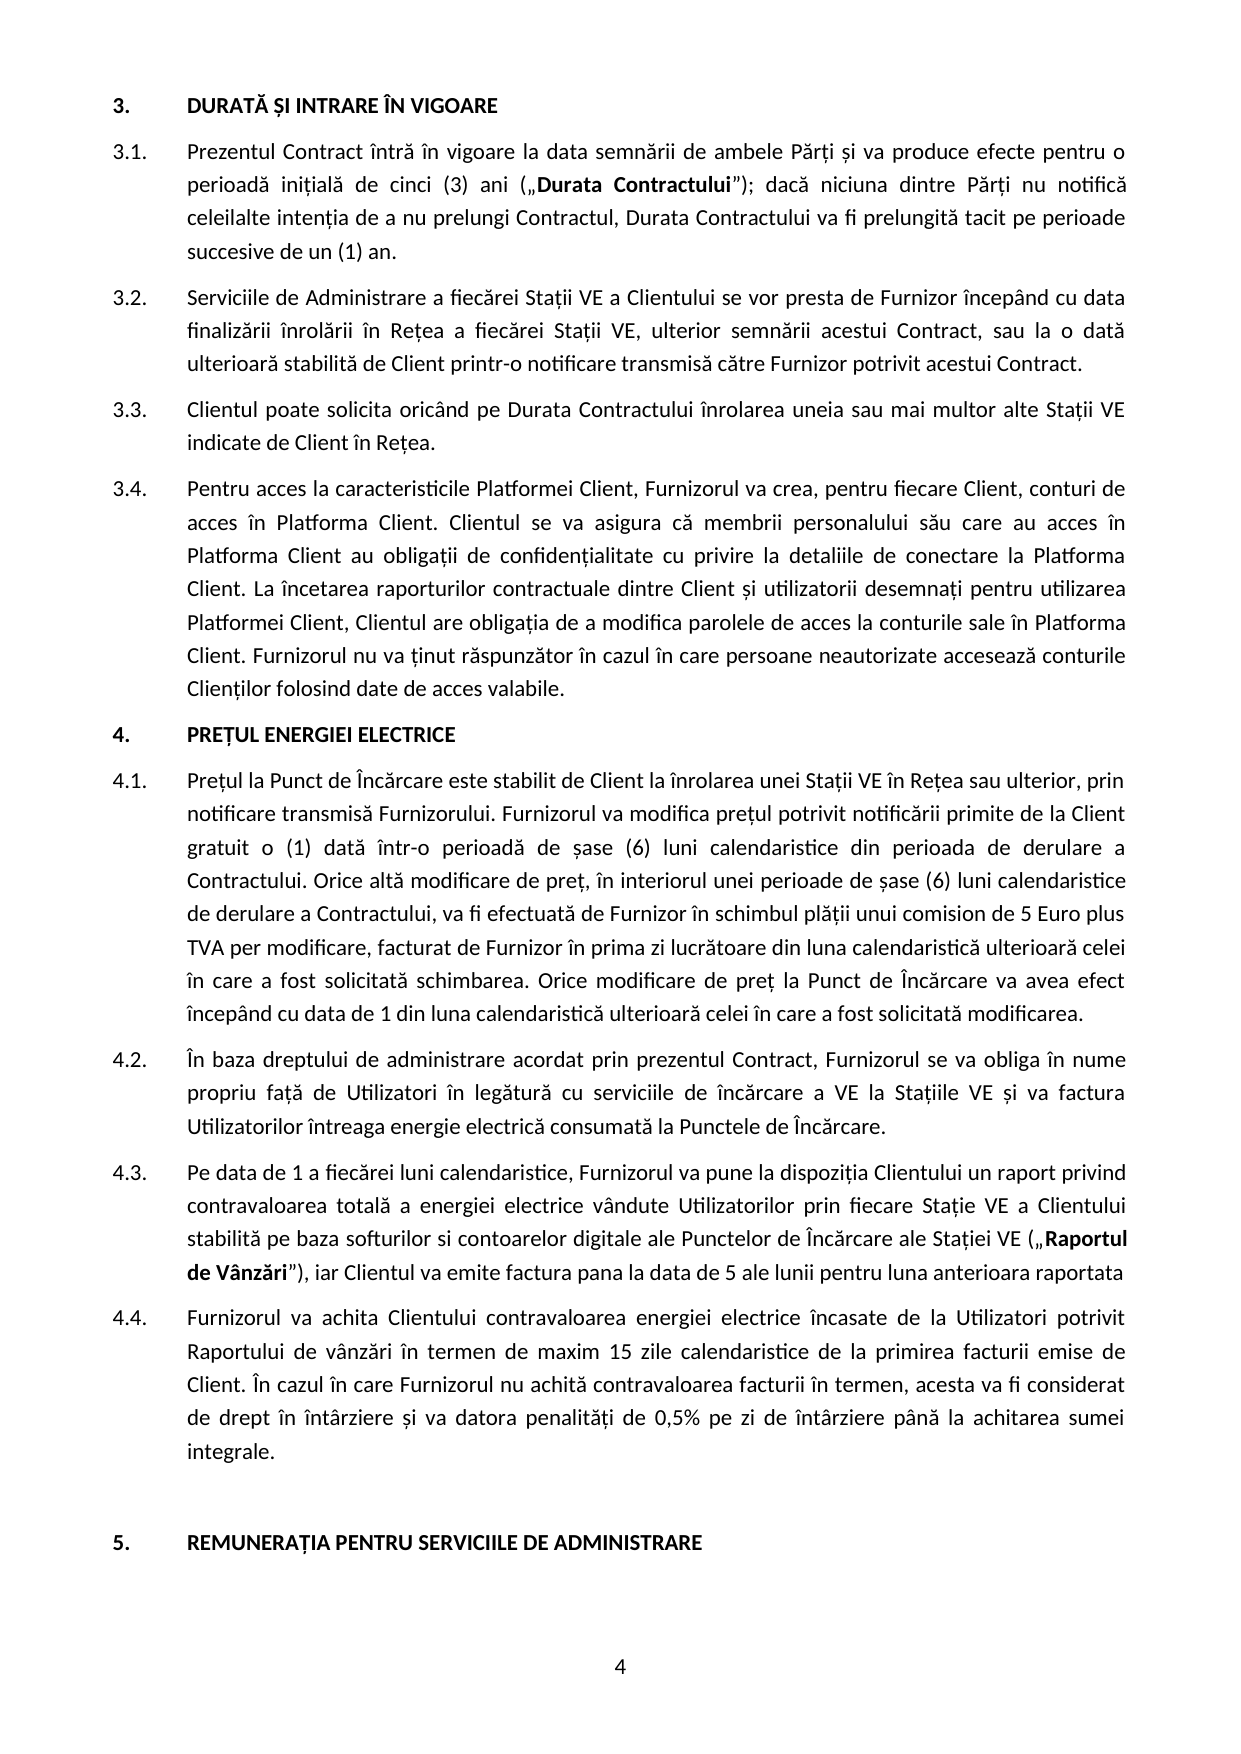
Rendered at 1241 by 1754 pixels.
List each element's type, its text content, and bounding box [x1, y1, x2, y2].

list DURATĂ ȘI INTRARE ÎN VIGOARE [112, 87, 1128, 120]
list Serviciile de Administrare a fiecărei Stații VE a Clientului se vor presta de Furnizor începând cu data finalizării înrolării în Rețea a fiecărei Stații VE, ulterior semnării acestui Contract, sau la o dată ulterioară stabilită de Client printr-o notificare transmisă către Furnizor potrivit acestui Contract. [112, 278, 1128, 378]
list REMUNERAȚIA PENTRU SERVICIILE DE ADMINISTRARE [112, 1524, 1128, 1557]
list Pentru acces la caracteristicile Platformei Client, Furnizorul va crea, pentru fiecare Client, conturi de acces în Platforma Client. Clientul se va asigura că membrii personalului său care au acces în Platforma Client au obligații de confidențialitate cu privire la detaliile de conectare la Platforma Client. La încetarea raporturilor contractuale dintre Client și utilizatorii desemnați pentru utilizarea Platformei Client, Clientul are obligația de a modifica parolele de acces la conturile sale în Platforma Client. Furnizorul nu va ținut răspunzător în cazul în care persoane neautorizate accesează conturile Clienților folosind date de acces valabile. [112, 470, 1128, 703]
list Prezentul Contract întră în vigoare la data semnării de ambele Părți și va produce efecte pentru o perioadă inițială de cinci (3) ani („Durata Contractului”); dacă niciuna dintre Părți nu notifică celeilalte intenția de a nu prelungi Contractul, Durata Contractului va fi prelungită tacit pe perioade succesive de un (1) an. [112, 132, 1128, 266]
list Clientul poate solicita oricând pe Durata Contractului înrolarea uneia sau mai multor alte Stații VE indicate de Client în Rețea. [112, 391, 1128, 457]
list PREȚUL ENERGIEI ELECTRICE [112, 716, 1128, 749]
list În baza dreptului de administrare acordat prin prezentul Contract, Furnizorul se va obliga în nume propriu față de Utilizatori în legătură cu serviciile de încărcare a VE la Stațiile VE și va factura Utilizatorilor întreaga energie electrică consumată la Punctele de Încărcare. [112, 1041, 1128, 1141]
list Pe data de 1 a fiecărei luni calendaristice, Furnizorul va pune la dispoziția Clientului un raport privind contravaloarea totală a energiei electrice vândute Utilizatorilor prin fiecare Stație VE a Clientului stabilită pe baza softurilor si contoarelor digitale ale Punctelor de Încărcare ale Stației VE („Raportul de Vânzări”), iar Clientul va emite factura pana la data de 5 ale lunii pentru luna anterioara raportata [112, 1153, 1128, 1287]
list Furnizorul va achita Clientului contravaloarea energiei electrice încasate de la Utilizatori potrivit Raportului de vânzări în termen de maxim 15 zile calendaristice de la primirea facturii emise de Client. În cazul în care Furnizorul nu achită contravaloarea facturii în termen, acesta va fi considerat de drept în întârziere și va datora penalități de 0,5% pe zi de întârziere până la achitarea sumei integrale. [112, 1299, 1128, 1466]
list Prețul la Punct de Încărcare este stabilit de Client la înrolarea unei Stații VE în Rețea sau ulterior, prin notificare transmisă Furnizorului. Furnizorul va modifica prețul potrivit notificării primite de la Client gratuit o (1) dată într-o perioadă de șase (6) luni calendaristice din perioada de derulare a Contractului. Orice altă modificare de preț, în interiorul unei perioade de șase (6) luni calendaristice de derulare a Contractului, va fi efectuată de Furnizor în schimbul plății unui comision de 5 Euro plus TVA per modificare, facturat de Furnizor în prima zi lucrătoare din luna calendaristică ulterioară celei în care a fost solicitată schimbarea. Orice modificare de preț la Punct de Încărcare va avea efect începând cu data de 1 din luna calendaristică ulterioară celei în care a fost solicitată modificarea. [112, 762, 1128, 1028]
